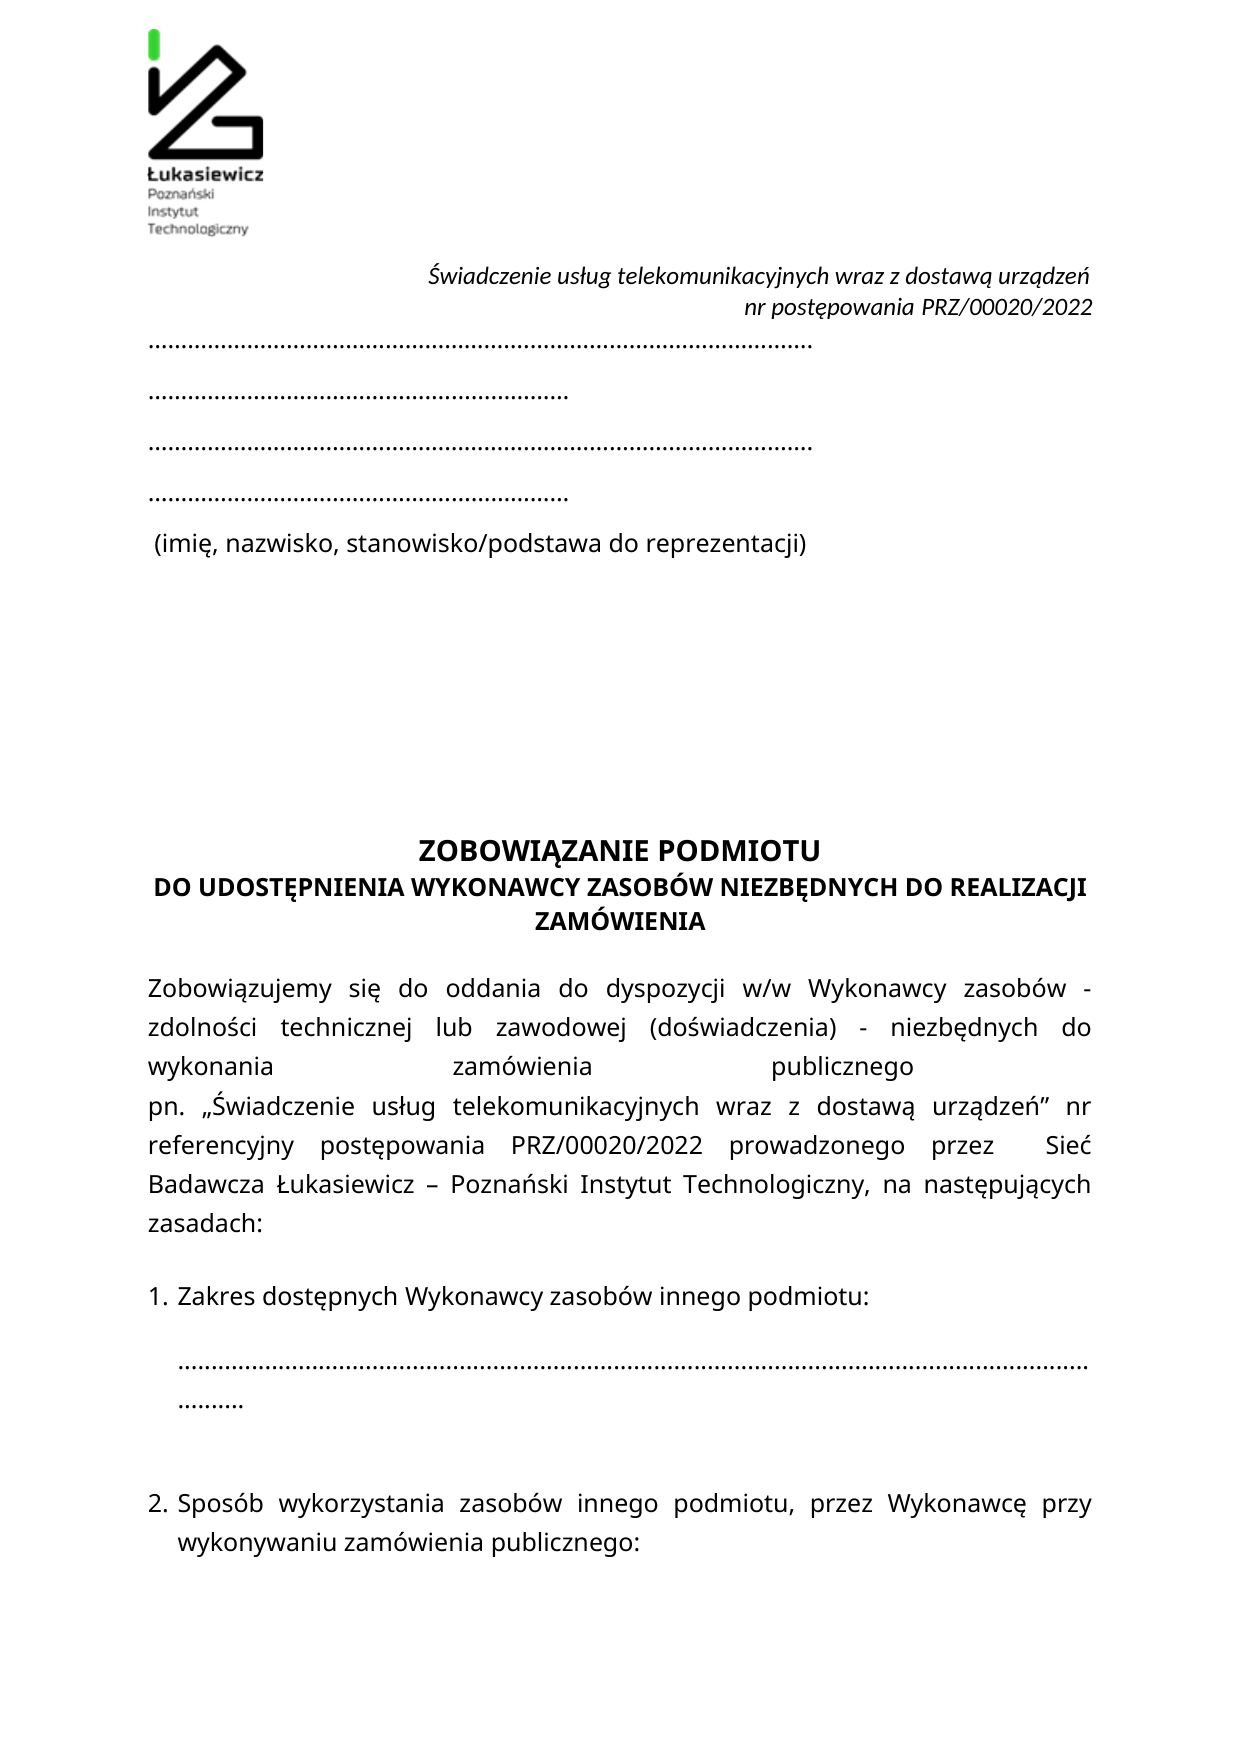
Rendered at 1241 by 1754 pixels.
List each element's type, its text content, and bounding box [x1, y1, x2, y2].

text ………………………………………………….…………………………………….…………………………………….………………… [148, 321, 1093, 406]
picture [147, 29, 264, 238]
text .................................................................................................................................................. [177, 1343, 1093, 1416]
text Zobowiązujemy się do oddania do dyspozycji w/w Wykonawcy zasobów - zdolności technicznej lub zawodowej (doświadczenia) - niezbędnych do wykonania zamówienia publicznego pn. „Świadczenie usług telekomunikacyjnych wraz z dostawą urządzeń” nr referencyjny postępowania PRZ/00020/2022 prowadzonego przez Sieć Badawcza Łukasiewicz – Poznański Instytut Technologiczny, na następujących zasadach: [148, 971, 1093, 1240]
text DO UDOSTĘPNIENIA WYKONAWCY ZASOBÓW NIEZBĘDNYCH DO REALIZACJI ZAMÓWIENIA [148, 869, 1093, 938]
list Sposób wykorzystania zasobów innego podmiotu, przez Wykonawcę przy wykonywaniu zamówienia publicznego: [148, 1486, 1093, 1559]
text ………………………………………………….…………………………………….…………………………………….………………… [148, 423, 1093, 508]
text (imię, nazwisko, stanowisko/podstawa do reprezentacji) [148, 526, 1093, 559]
text ZOBOWIĄZANIE PODMIOTU [148, 830, 1093, 869]
list Zakres dostępnych Wykonawcy zasobów innego podmiotu: [148, 1279, 1093, 1313]
